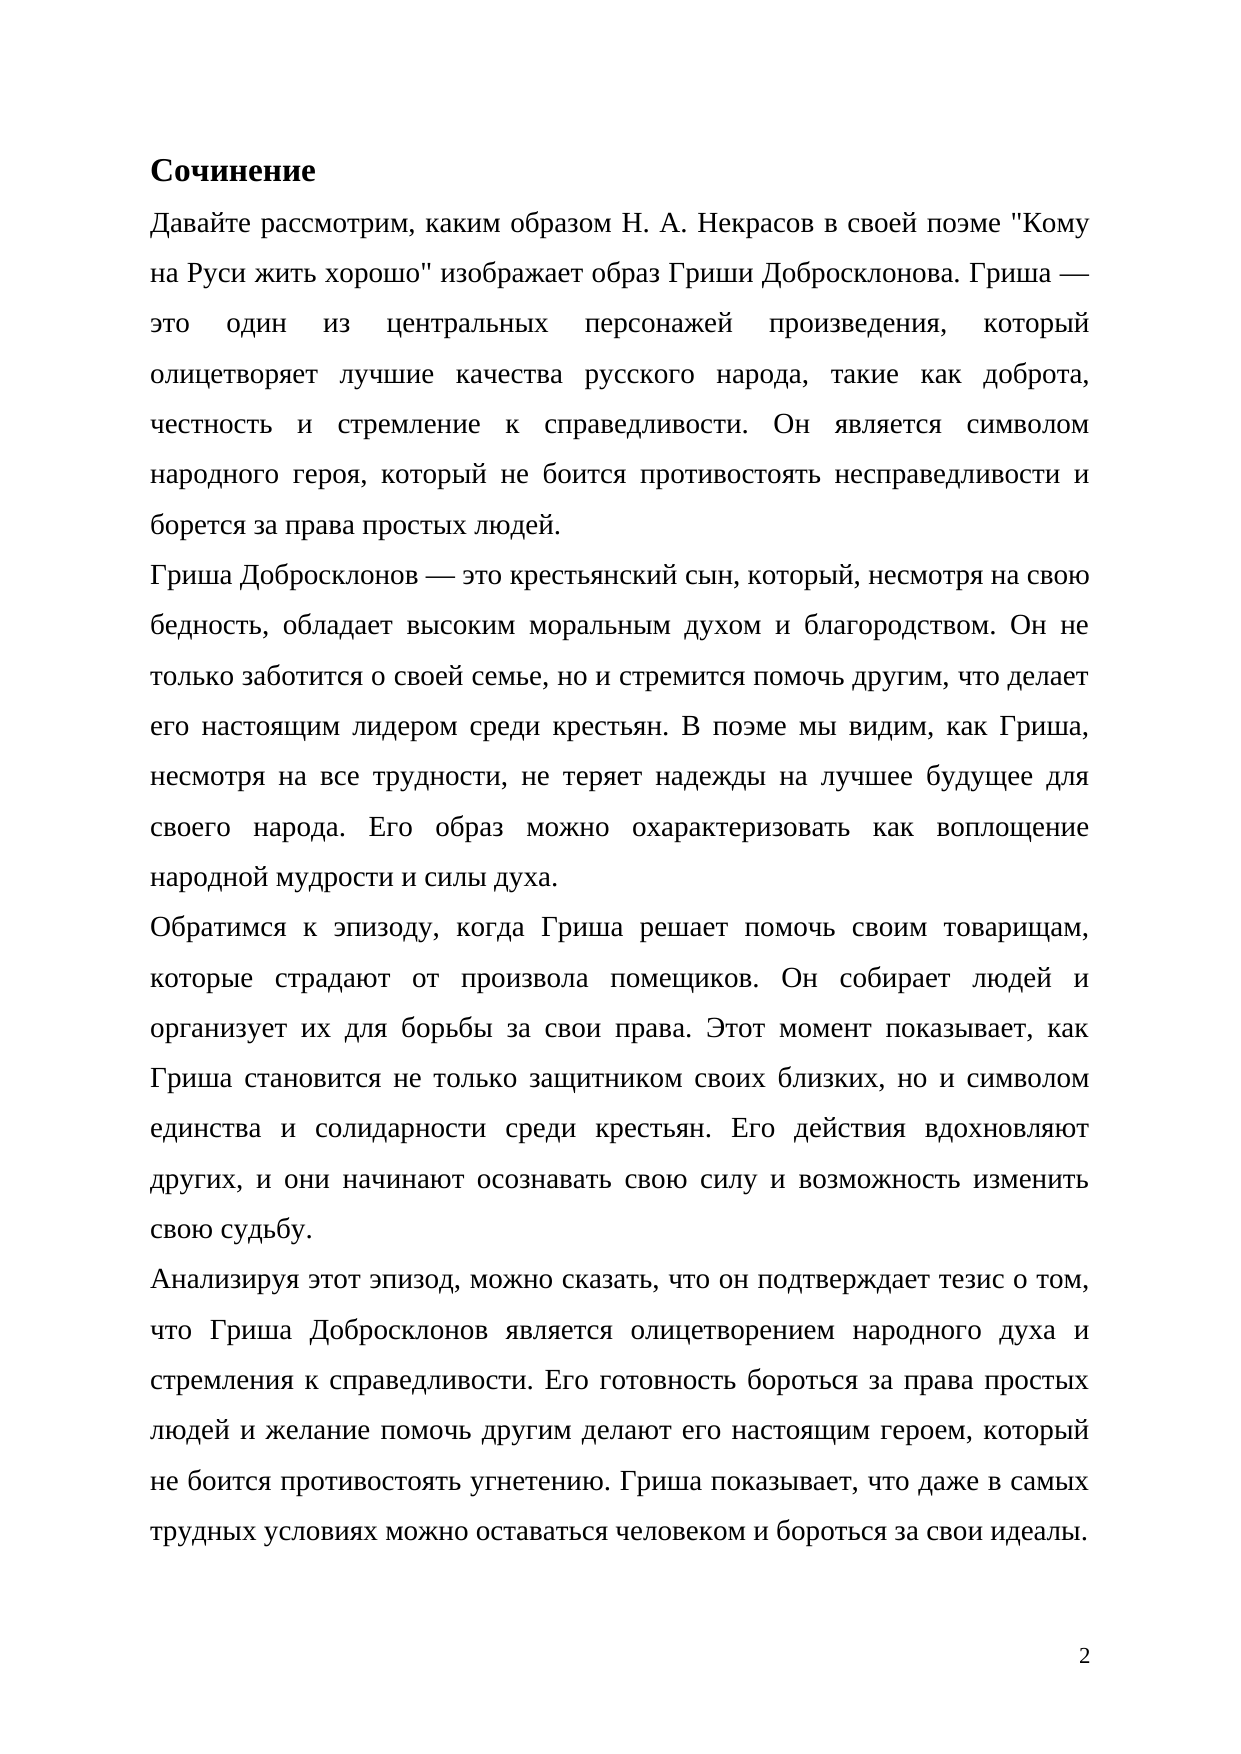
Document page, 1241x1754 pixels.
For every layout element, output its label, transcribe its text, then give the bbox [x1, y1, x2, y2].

text Анализируя этот эпизод, можно сказать, что он подтверждает тезис о том, что Гриша Добросклонов является олицетворением народного духа и стремления к справедливости. Его готовность бороться за права простых людей и желание помочь другим делают его настоящим героем, который не боится противостоять угнетению. Гриша показывает, что даже в самых трудных условиях можно оставаться человеком и бороться за свои идеалы. [150, 1262, 1090, 1547]
subtitle Сочинение [150, 150, 1090, 188]
text Гриша Добросклонов — это крестьянский сын, который, несмотря на свою бедность, обладает высоким моральным духом и благородством. Он не только заботится о своей семье, но и стремится помочь другим, что делает его настоящим лидером среди крестьян. В поэме мы видим, как Гриша, несмотря на все трудности, не теряет надежды на лучшее будущее для своего народа. Его образ можно охарактеризовать как воплощение народной мудрости и силы духа. [150, 557, 1090, 893]
text Давайте рассмотрим, каким образом Н. А. Некрасов в своей поэме "Кому на Руси жить хорошо" изображает образ Гриши Добросклонова. Гриша — это один из центральных персонажей произведения, который олицетворяет лучшие качества русского народа, такие как доброта, честность и стремление к справедливости. Он является символом народного героя, который не боится противостоять несправедливости и борется за права простых людей. [150, 205, 1090, 540]
text Обратимся к эпизоду, когда Гриша решает помочь своим товарищам, которые страдают от произвола помещиков. Он собирает людей и организует их для борьбы за свои права. Этот момент показывает, как Гриша становится не только защитником своих близких, но и символом единства и солидарности среди крестьян. Его действия вдохновляют других, и они начинают осознавать свою силу и возможность изменить свою судьбу. [150, 909, 1090, 1245]
